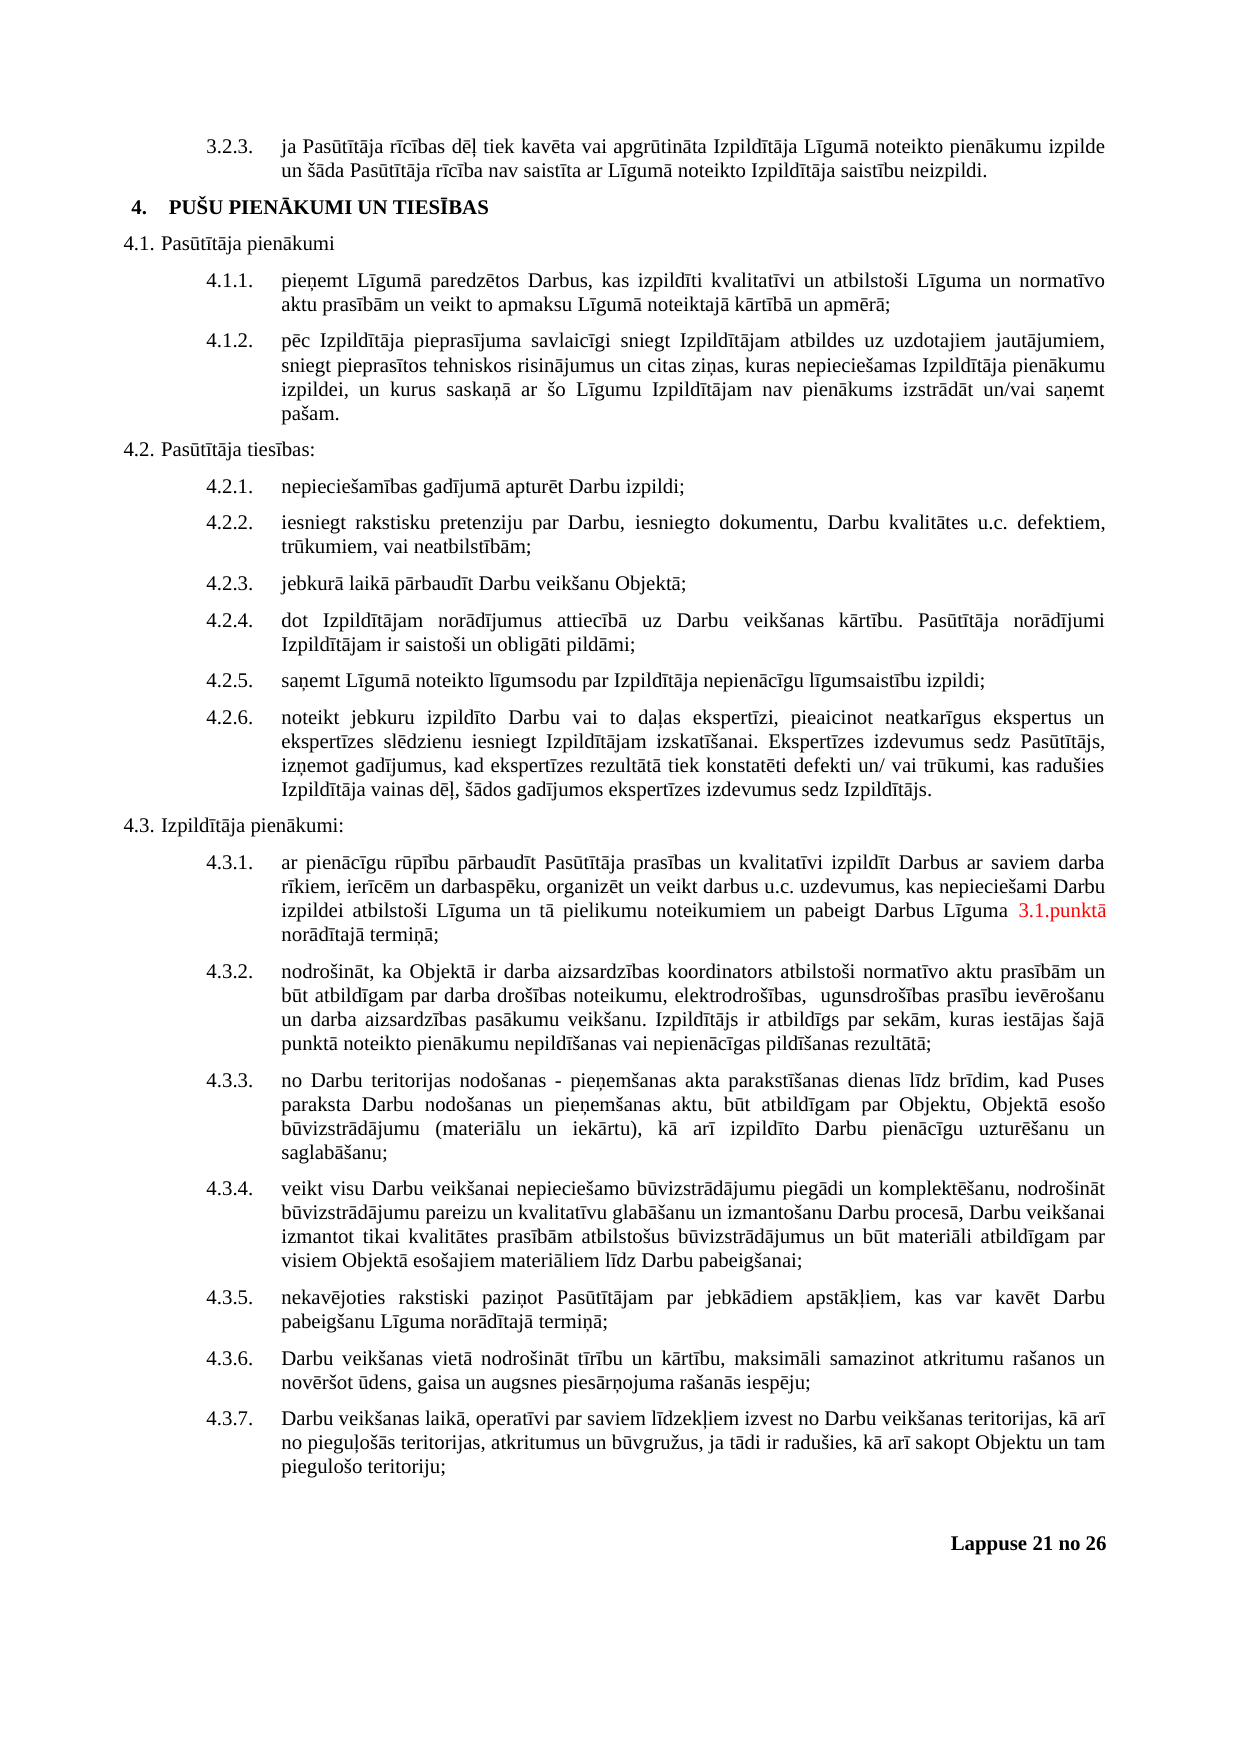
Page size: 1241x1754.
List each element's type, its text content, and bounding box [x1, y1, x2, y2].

list saņemt Līgumā noteikto līgumsodu par Izpildītāja nepienācīgu līgumsaistību izpildi; [206, 668, 1106, 692]
list Darbu veikšanas vietā nodrošināt tīrību un kārtību, maksimāli samazinot atkritumu rašanos un novēršot ūdens, gaisa un augsnes piesārņojuma rašanās iespēju; [206, 1346, 1106, 1394]
list pēc Izpildītāja pieprasījuma savlaicīgi sniegt Izpildītājam atbildes uz uzdotajiem jautājumiem, sniegt pieprasītos tehniskos risinājumus un citas ziņas, kuras nepieciešamas Izpildītāja pienākumu izpildei, un kurus saskaņā ar šo Līgumu Izpildītājam nav pienākums izstrādāt un/vai saņemt pašam. [206, 328, 1106, 425]
list Pušu pienākumi un tiesības [131, 195, 1106, 219]
list Pasūtītāja tiesības: [123, 437, 1106, 461]
list Izpildītāja pienākumi: [123, 813, 1106, 837]
list iesniegt rakstisku pretenziju par Darbu, iesniegto dokumentu, Darbu kvalitātes u.c. defektiem, trūkumiem, vai neatbilstībām; [206, 510, 1106, 558]
list dot Izpildītājam norādījumus attiecībā uz Darbu veikšanas kārtību. Pasūtītāja norādījumi Izpildītājam ir saistoši un obligāti pildāmi; [206, 607, 1106, 656]
list Darbu veikšanas laikā, operatīvi par saviem līdzekļiem izvest no Darbu veikšanas teritorijas, kā arī no pieguļošās teritorijas, atkritumus un būvgružus, ja tādi ir radušies, kā arī sakopt Objektu un tam piegulošo teritoriju; [206, 1406, 1106, 1478]
list noteikt jebkuru izpildīto Darbu vai to daļas ekspertīzi, pieaicinot neatkarīgus ekspertus un ekspertīzes slēdzienu iesniegt Izpildītājam izskatīšanai. Ekspertīzes izdevumus sedz Pasūtītājs, izņemot gadījumus, kad ekspertīzes rezultātā tiek konstatēti defekti un/ vai trūkumi, kas radušies Izpildītāja vainas dēļ, šādos gadījumos ekspertīzes izdevumus sedz Izpildītājs. [206, 705, 1106, 801]
list nekavējoties rakstiski paziņot Pasūtītājam par jebkādiem apstākļiem, kas var kavēt Darbu pabeigšanu Līguma norādītajā termiņā; [206, 1285, 1106, 1333]
list nodrošināt, ka Objektā ir darba aizsardzības koordinators atbilstoši normatīvo aktu prasībām un būt atbildīgam par darba drošības noteikumu, elektrodrošības, ugunsdrošības prasību ievērošanu un darba aizsardzības pasākumu veikšanu. Izpildītājs ir atbildīgs par sekām, kuras iestājas šajā punktā noteikto pienākumu nepildīšanas vai nepienācīgas pildīšanas rezultātā; [206, 959, 1106, 1055]
list veikt visu Darbu veikšanai nepieciešamo būvizstrādājumu piegādi un komplektēšanu, nodrošināt būvizstrādājumu pareizu un kvalitatīvu glabāšanu un izmantošanu Darbu procesā, Darbu veikšanai izmantot tikai kvalitātes prasībām atbilstošus būvizstrādājumus un būt materiāli atbildīgam par visiem Objektā esošajiem materiāliem līdz Darbu pabeigšanai; [206, 1176, 1106, 1272]
list ar pienācīgu rūpību pārbaudīt Pasūtītāja prasības un kvalitatīvi izpildīt Darbus ar saviem darba rīkiem, ierīcēm un darbaspēku, organizēt un veikt darbus u.c. uzdevumus, kas nepieciešami Darbu izpildei atbilstoši Līguma un tā pielikumu noteikumiem un pabeigt Darbus Līguma 3.1.punktā norādītajā termiņā; [206, 850, 1106, 946]
list pieņemt Līgumā paredzētos Darbus, kas izpildīti kvalitatīvi un atbilstoši Līguma un normatīvo aktu prasībām un veikt to apmaksu Līgumā noteiktajā kārtībā un apmērā; [206, 268, 1106, 316]
list Pasūtītāja pienākumi [123, 231, 1106, 255]
list nepieciešamības gadījumā apturēt Darbu izpildi; [206, 474, 1106, 498]
list ja Pasūtītāja rīcības dēļ tiek kavēta vai apgrūtināta Izpildītāja Līgumā noteikto pienākumu izpilde un šāda Pasūtītāja rīcība nav saistīta ar Līgumā noteikto Izpildītāja saistību neizpildi. [206, 134, 1106, 182]
list jebkurā laikā pārbaudīt Darbu veikšanu Objektā; [206, 571, 1106, 595]
list no Darbu teritorijas nodošanas - pieņemšanas akta parakstīšanas dienas līdz brīdim, kad Puses paraksta Darbu nodošanas un pieņemšanas aktu, būt atbildīgam par Objektu, Objektā esošo būvizstrādājumu (materiālu un iekārtu), kā arī izpildīto Darbu pienācīgu uzturēšanu un saglabāšanu; [206, 1067, 1106, 1164]
